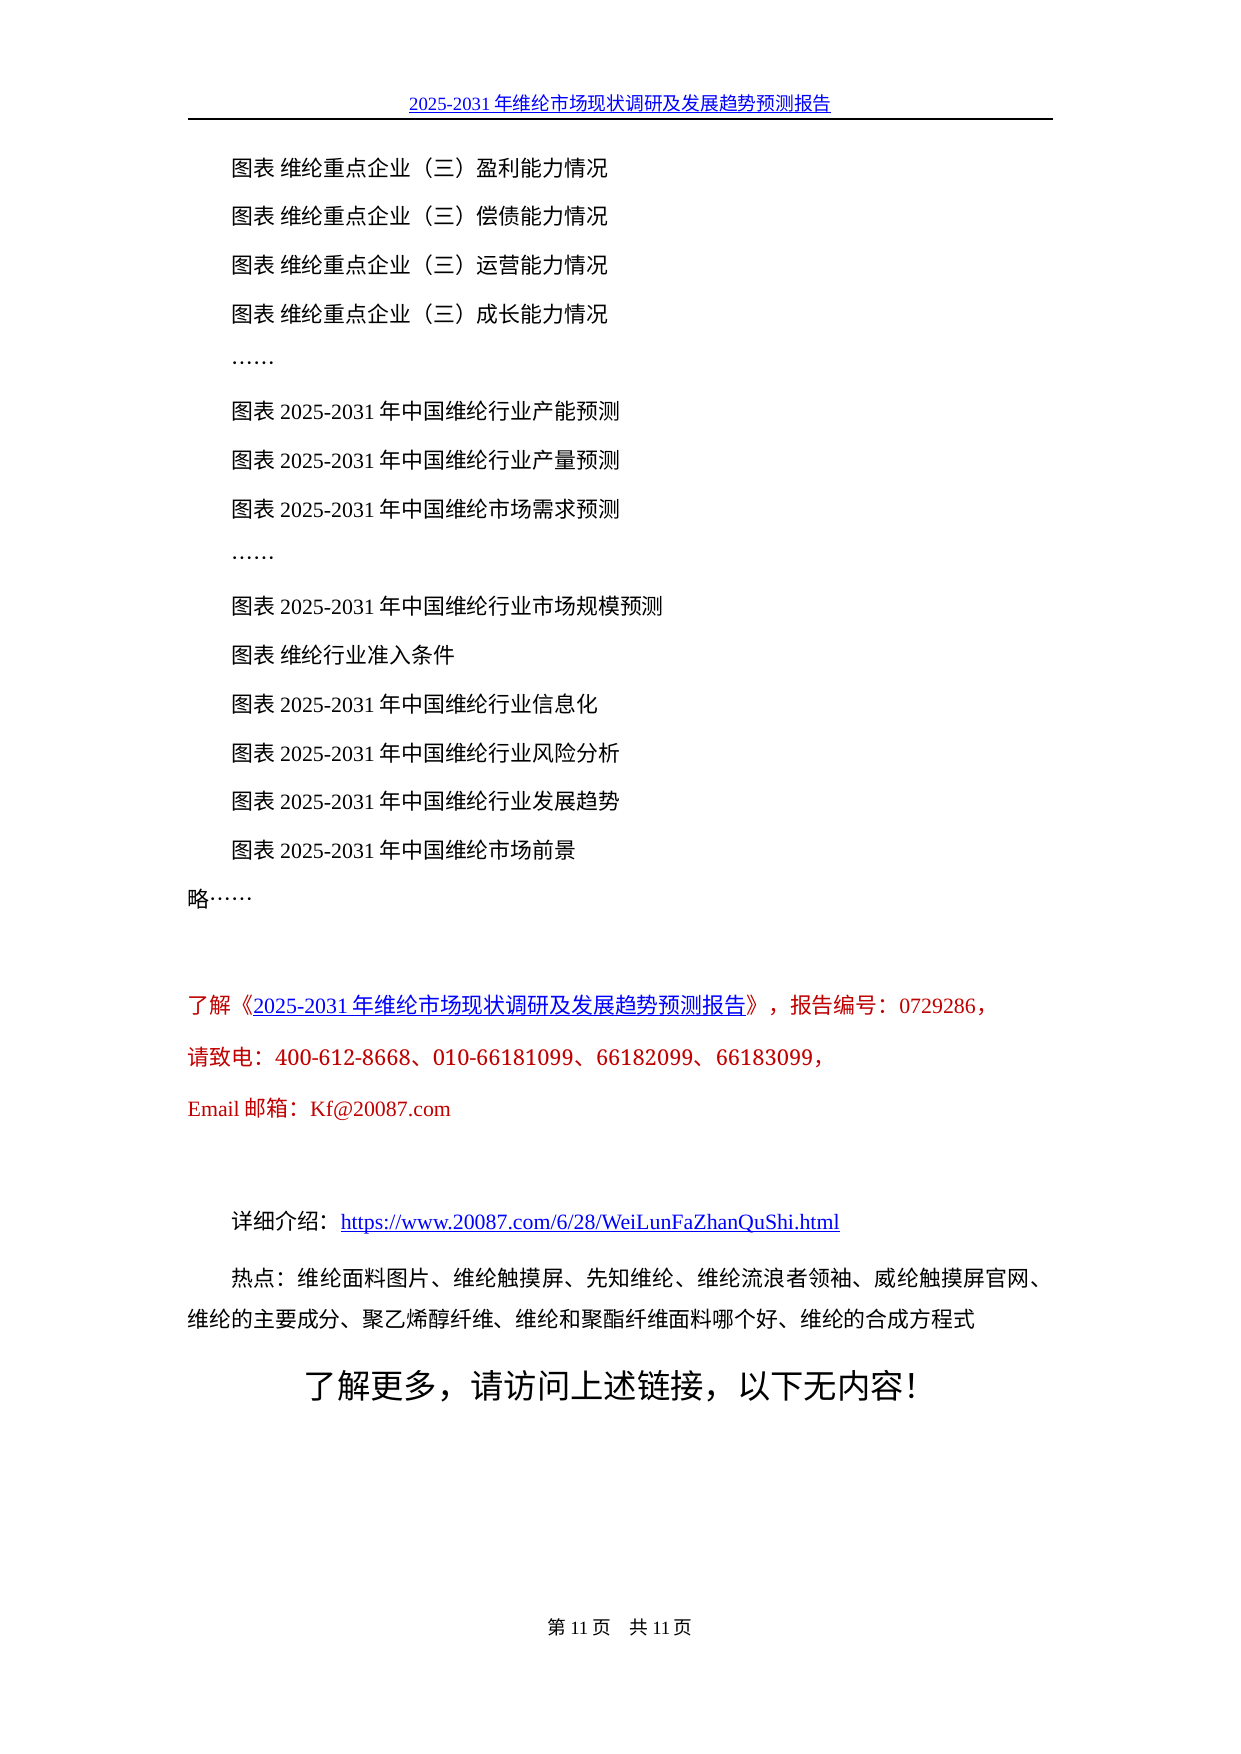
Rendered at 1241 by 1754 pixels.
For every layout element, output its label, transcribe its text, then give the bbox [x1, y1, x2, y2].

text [187, 150, 1053, 914]
title 了解更多，请访问上述链接，以下无内容！ [187, 1351, 1053, 1416]
text 详细介绍：https://www.20087.com/6/28/WeiLunFaZhanQuShi.html [187, 1204, 1053, 1236]
text Email邮箱：Kf@20087.com [187, 1091, 1053, 1123]
text 了解《2025-2031年维纶市场现状调研及发展趋势预测报告》，报告编号：0729286， [187, 988, 1053, 1020]
text 热点：维纶面料图片、维纶触摸屏、先知维纶、维纶流浪者领袖、威纶触摸屏官网、维纶的主要成分、聚乙烯醇纤维、维纶和聚酯纤维面料哪个好、维纶的合成方程式 [187, 1261, 1053, 1334]
text 请致电：400-612-8668、010-66181099、66182099、66183099， [187, 1039, 1053, 1072]
